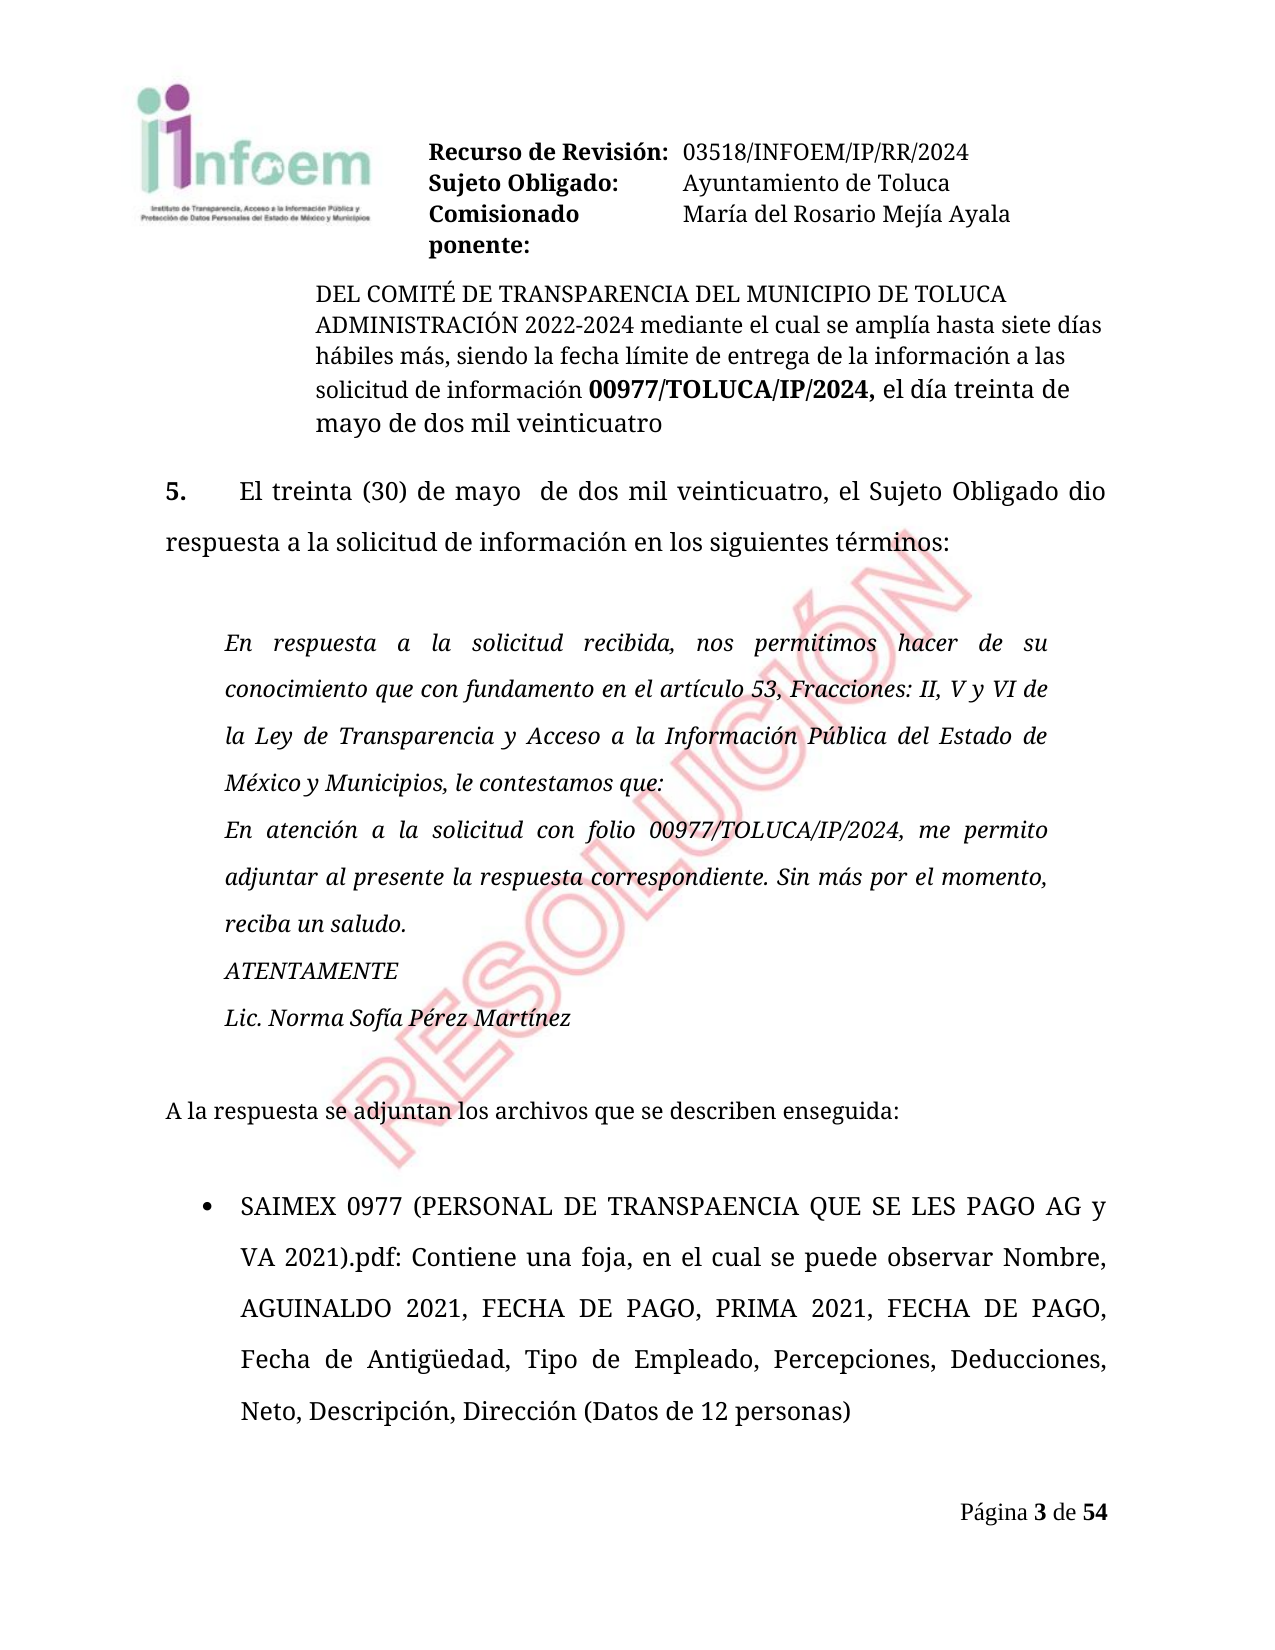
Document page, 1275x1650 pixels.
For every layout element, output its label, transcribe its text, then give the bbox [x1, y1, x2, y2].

picture [22, 26, 1251, 1627]
text En respuesta a la solicitud recibida, nos permitimos hacer de su conocimiento que con fundamento en el artículo 53, Fracciones: II, V y VI de la Ley de Transparencia y Acceso a la Información Pública del Estado de México y Municipios, le contestamos que: [224, 627, 1051, 798]
text Lic. Norma Sofía Pérez Martínez [224, 1002, 1051, 1033]
text A la respuesta se adjuntan los archivos que se describen enseguida: [165, 1095, 1107, 1127]
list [278, 277, 1107, 439]
text ATENTAMENTE [224, 955, 1051, 986]
text En atención a la solicitud con folio 00977/TOLUCA/IP/2024, me permito adjuntar al presente la respuesta correspondiente. Sin más por el momento, reciba un saludo. [224, 814, 1051, 939]
list El treinta (30) de mayo de dos mil veinticuatro, el Sujeto Obligado dio respuesta a la solicitud de información en los siguientes términos: [165, 473, 1107, 558]
list SAIMEX 0977 (PERSONAL DE TRANSPAENCIA QUE SE LES PAGO AG y VA 2021).pdf: Contiene una foja, en el cual se puede observar Nombre, AGUINALDO 2021, FECHA DE PAGO, PRIMA 2021, FECHA DE PAGO, Fecha de Antigüedad, Tipo de Empleado, Percepciones, Deducciones, Neto, Descripción, Dirección (Datos de 12 personas) [203, 1189, 1107, 1427]
